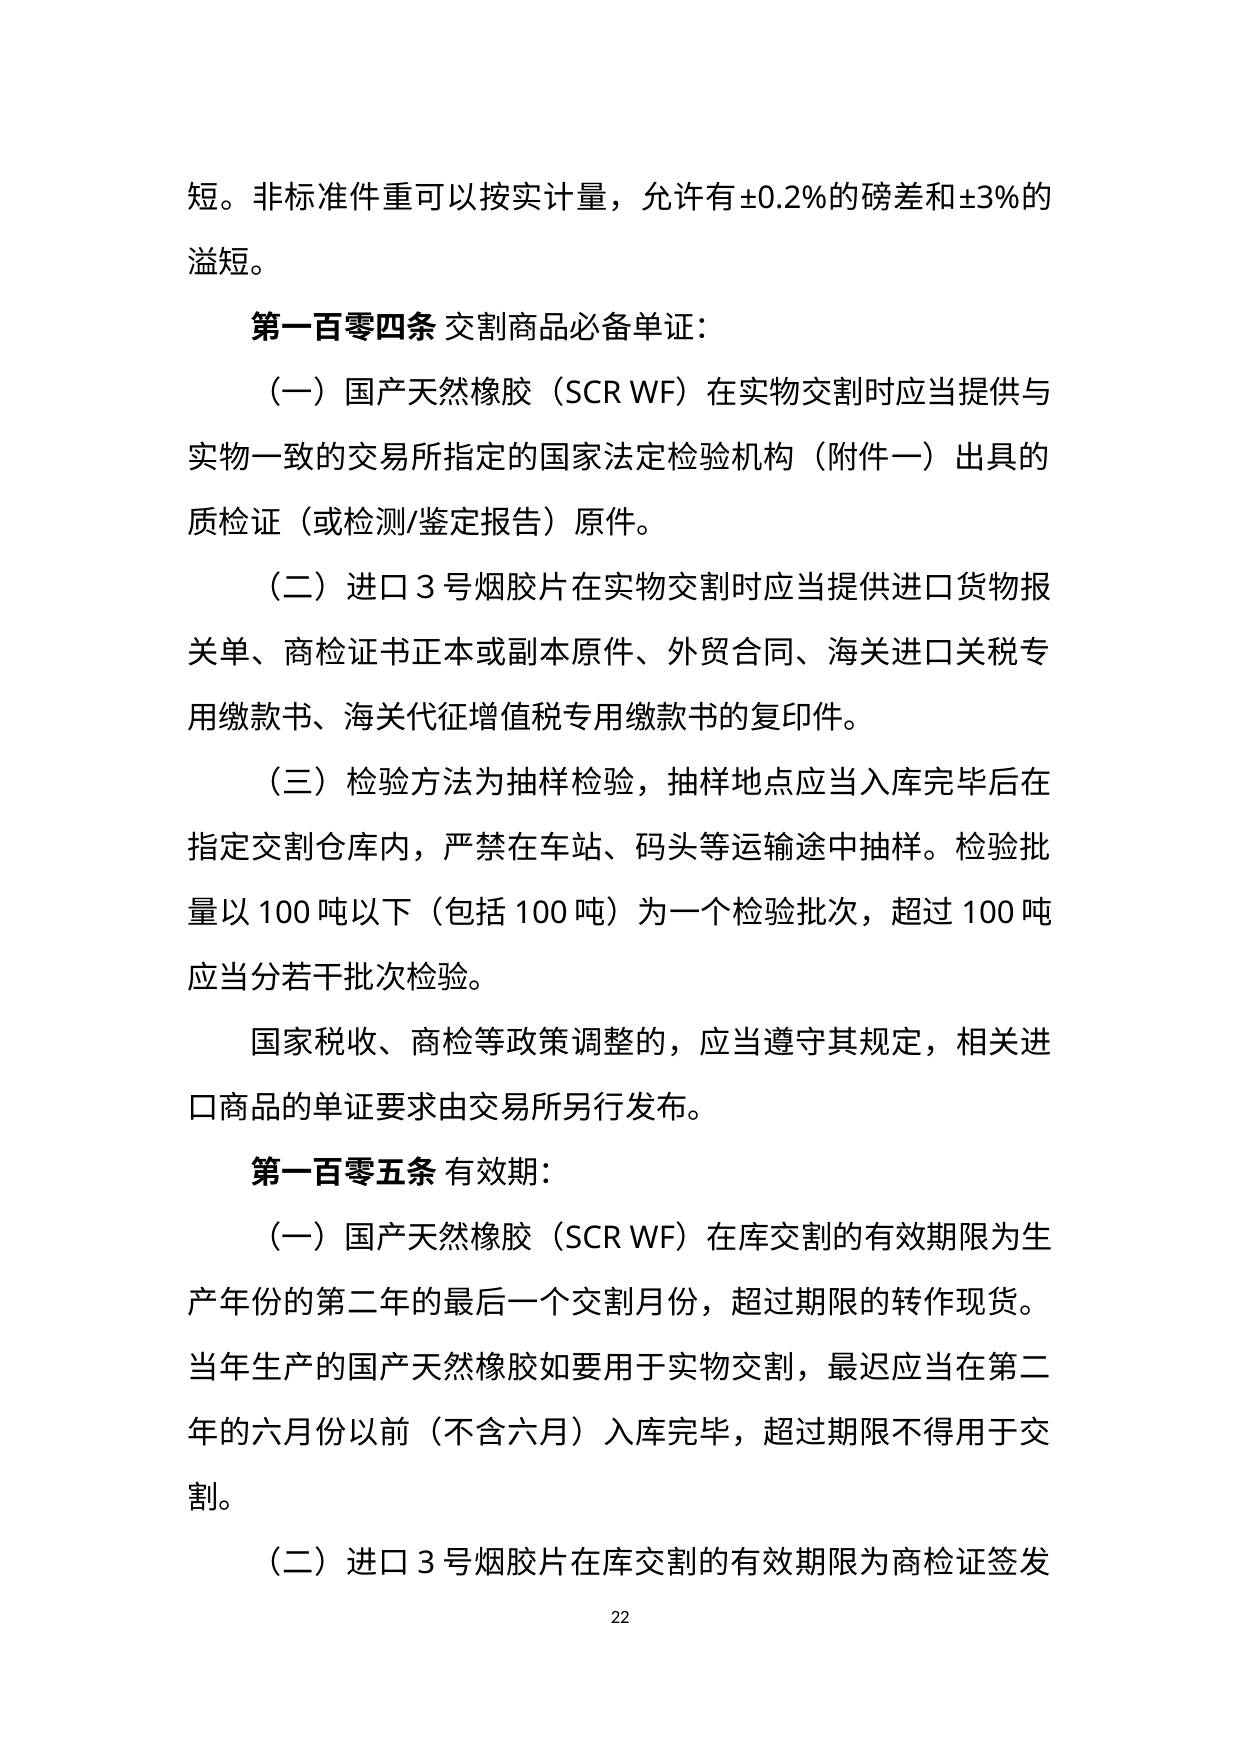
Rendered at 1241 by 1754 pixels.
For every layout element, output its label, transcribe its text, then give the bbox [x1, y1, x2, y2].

text （一）国产天然橡胶（SCR WF）在库交割的有效期限为生产年份的第二年的最后一个交割月份，超过期限的转作现货。当年生产的国产天然橡胶如要用于实物交割，最迟应当在第二年的六月份以前（不含六月）入库完毕，超过期限不得用于交割。 [187, 1202, 1053, 1527]
text （一）国产天然橡胶（SCR WF）在实物交割时应当提供与实物一致的交易所指定的国家法定检验机构（附件一）出具的质检证（或检测/鉴定报告）原件。 [187, 357, 1053, 552]
text 第一百零四条 交割商品必备单证： [187, 292, 1053, 357]
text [187, 1527, 1053, 1592]
text 第一百零五条 有效期： [187, 1137, 1053, 1202]
text 国家税收、商检等政策调整的，应当遵守其规定，相关进口商品的单证要求由交易所另行发布。 [187, 1007, 1053, 1137]
text （二）进口３号烟胶片在实物交割时应当提供进口货物报关单、商检证书正本或副本原件、外贸合同、海关进口关税专用缴款书、海关代征增值税专用缴款书的复印件。 [187, 552, 1053, 747]
text （三）检验方法为抽样检验，抽样地点应当入库完毕后在指定交割仓库内，严禁在车站、码头等运输途中抽样。检验批量以100吨以下（包括100吨）为一个检验批次，超过100吨应当分若干批次检验。 [187, 747, 1053, 1007]
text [187, 162, 1053, 292]
